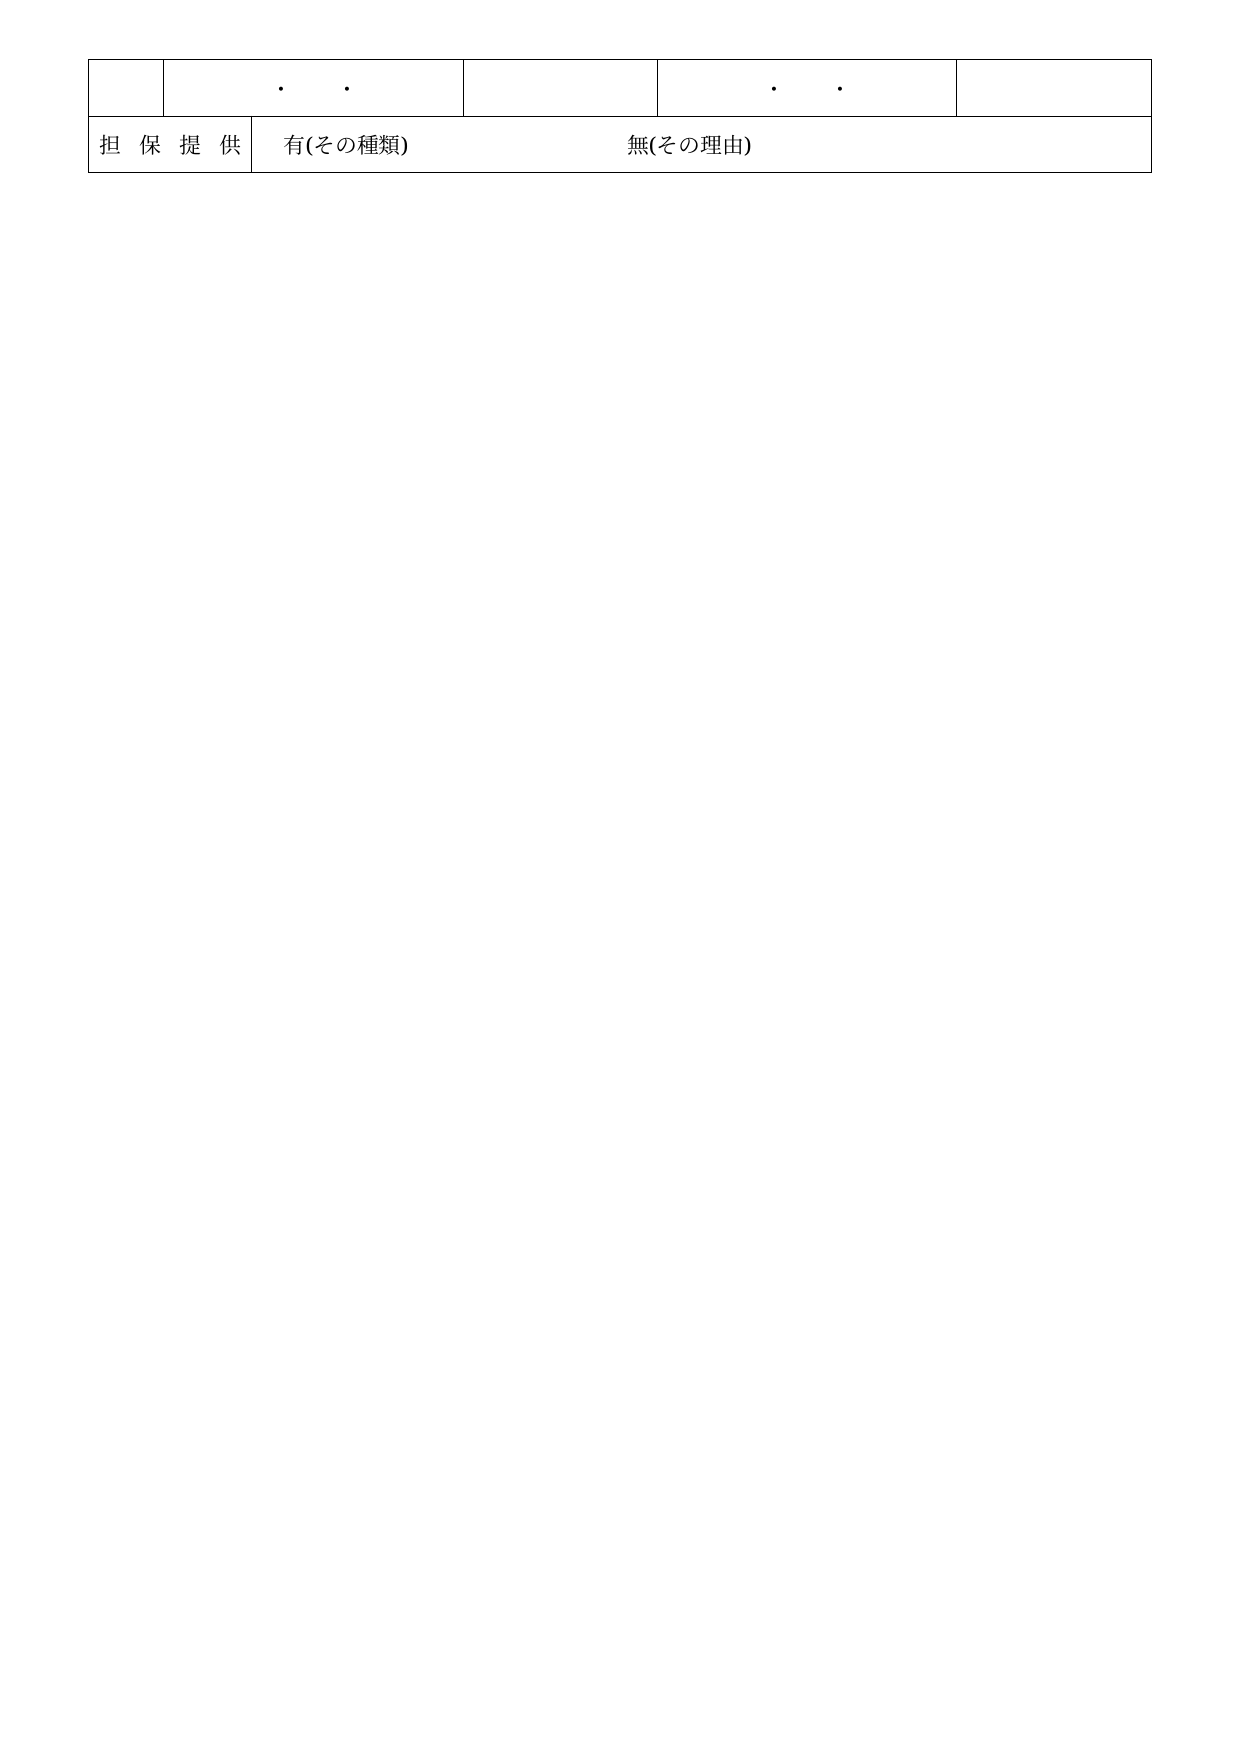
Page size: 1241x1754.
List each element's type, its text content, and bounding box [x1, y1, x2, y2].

table_cell ・ ・ [164, 60, 463, 116]
table_cell ・ ・ [658, 60, 956, 116]
table_cell [957, 60, 1151, 116]
table_cell [464, 60, 657, 116]
table_cell 担保提供 [89, 117, 251, 172]
table_cell 有(その種類) 無(その理由) [252, 117, 1151, 172]
